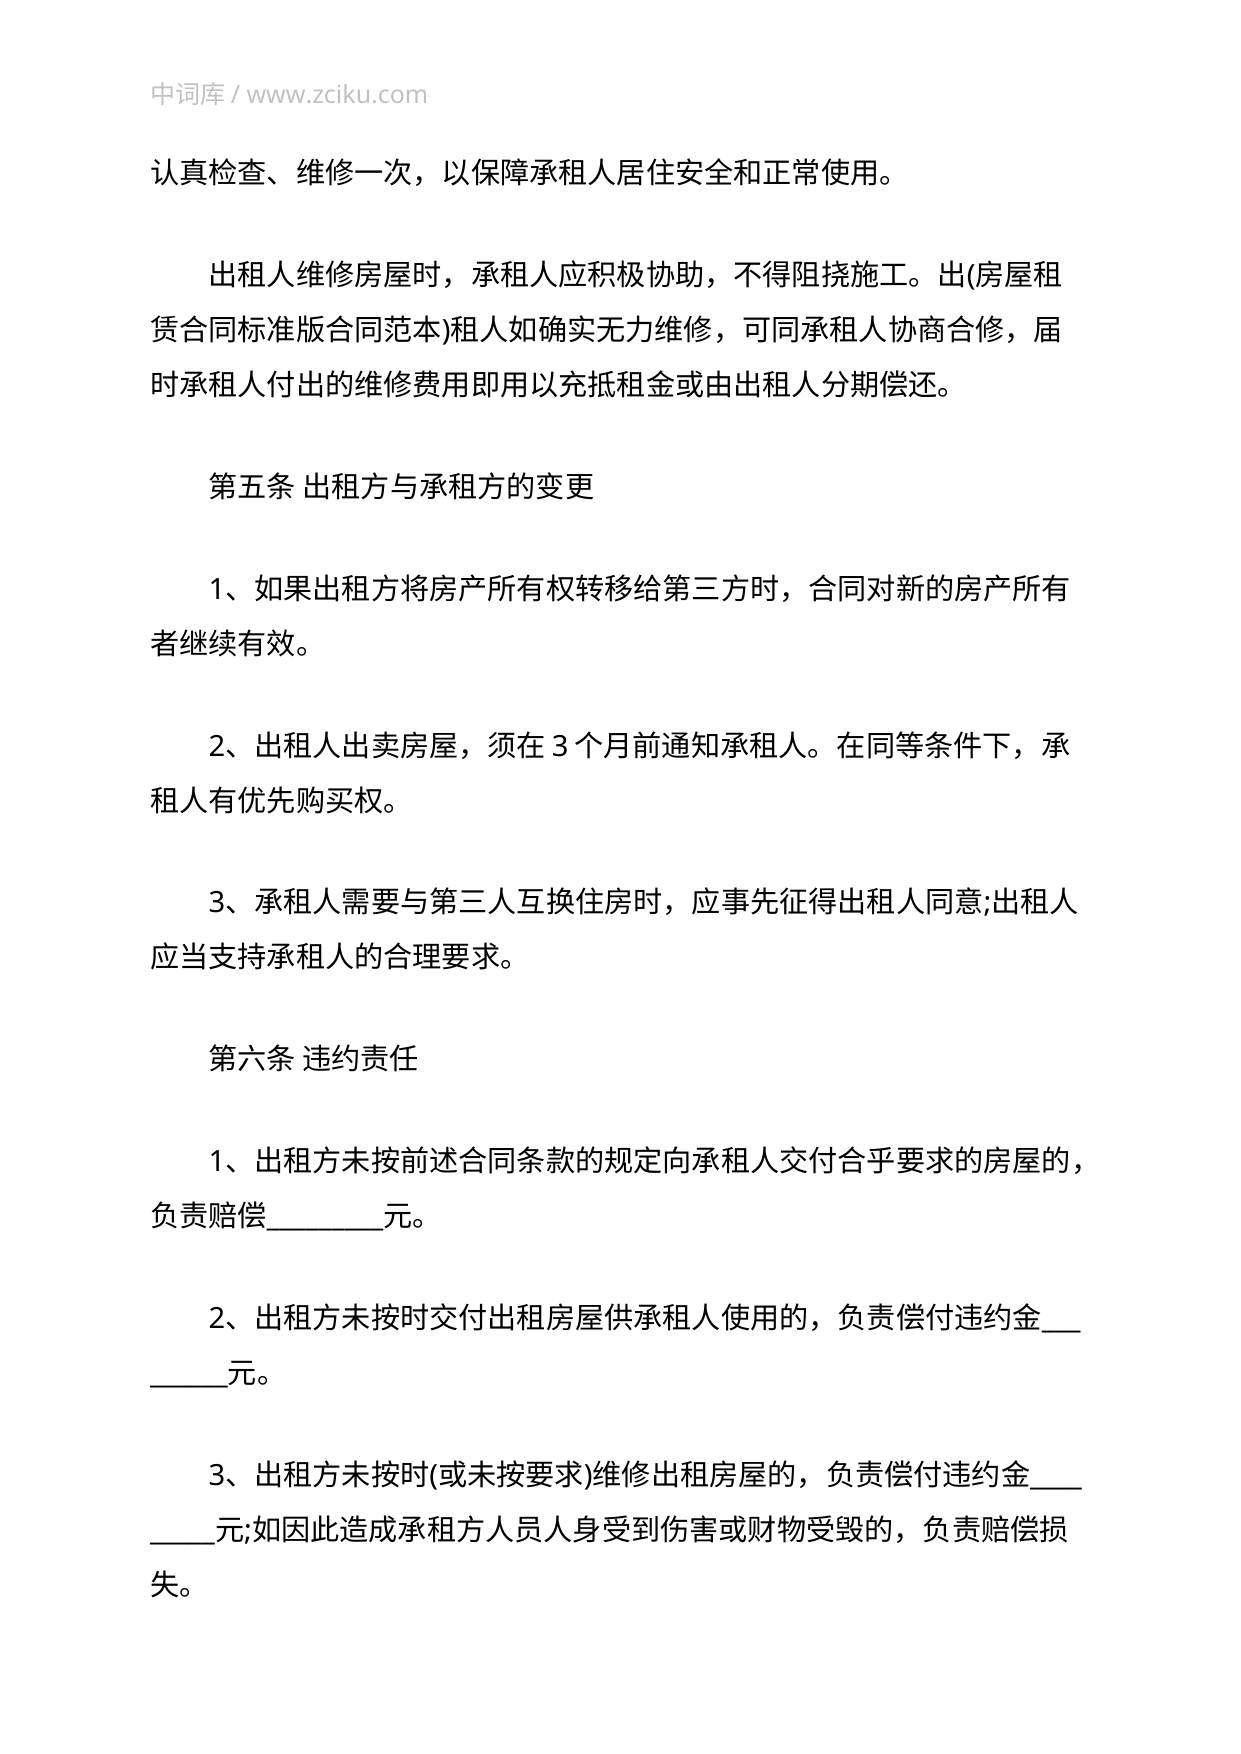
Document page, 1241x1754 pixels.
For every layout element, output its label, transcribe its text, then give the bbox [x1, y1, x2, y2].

text 出租人维修房屋时，承租人应积极协助，不得阻挠施工。出(房屋租赁合同标准版合同范本)租人如确实无力维修，可同承租人协商合修，届时承租人付出的维修费用即用以充抵租金或由出租人分期偿还。 [150, 252, 1090, 404]
text 2、出租人出卖房屋，须在3个月前通知承租人。在同等条件下，承租人有优先购买权。 [150, 722, 1090, 819]
text 3、出租方未按时(或未按要求)维修出租房屋的，负责偿付违约金_________元;如因此造成承租方人员人身受到伤害或财物受毁的，负责赔偿损失。 [150, 1451, 1090, 1604]
text 第六条 违约责任 [150, 1036, 1090, 1078]
text 第五条 出租方与承租方的变更 [150, 463, 1090, 506]
text 1、出租方未按前述合同条款的规定向承租人交付合乎要求的房屋的，负责赔偿_________元。 [150, 1137, 1090, 1235]
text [150, 150, 1090, 192]
text 2、出租方未按时交付出租房屋供承租人使用的，负责偿付违约金_________元。 [150, 1294, 1090, 1392]
text 3、承租人需要与第三人互换住房时，应事先征得出租人同意;出租人应当支持承租人的合理要求。 [150, 879, 1090, 976]
text 1、如果出租方将房产所有权转移给第三方时，合同对新的房产所有者继续有效。 [150, 565, 1090, 663]
